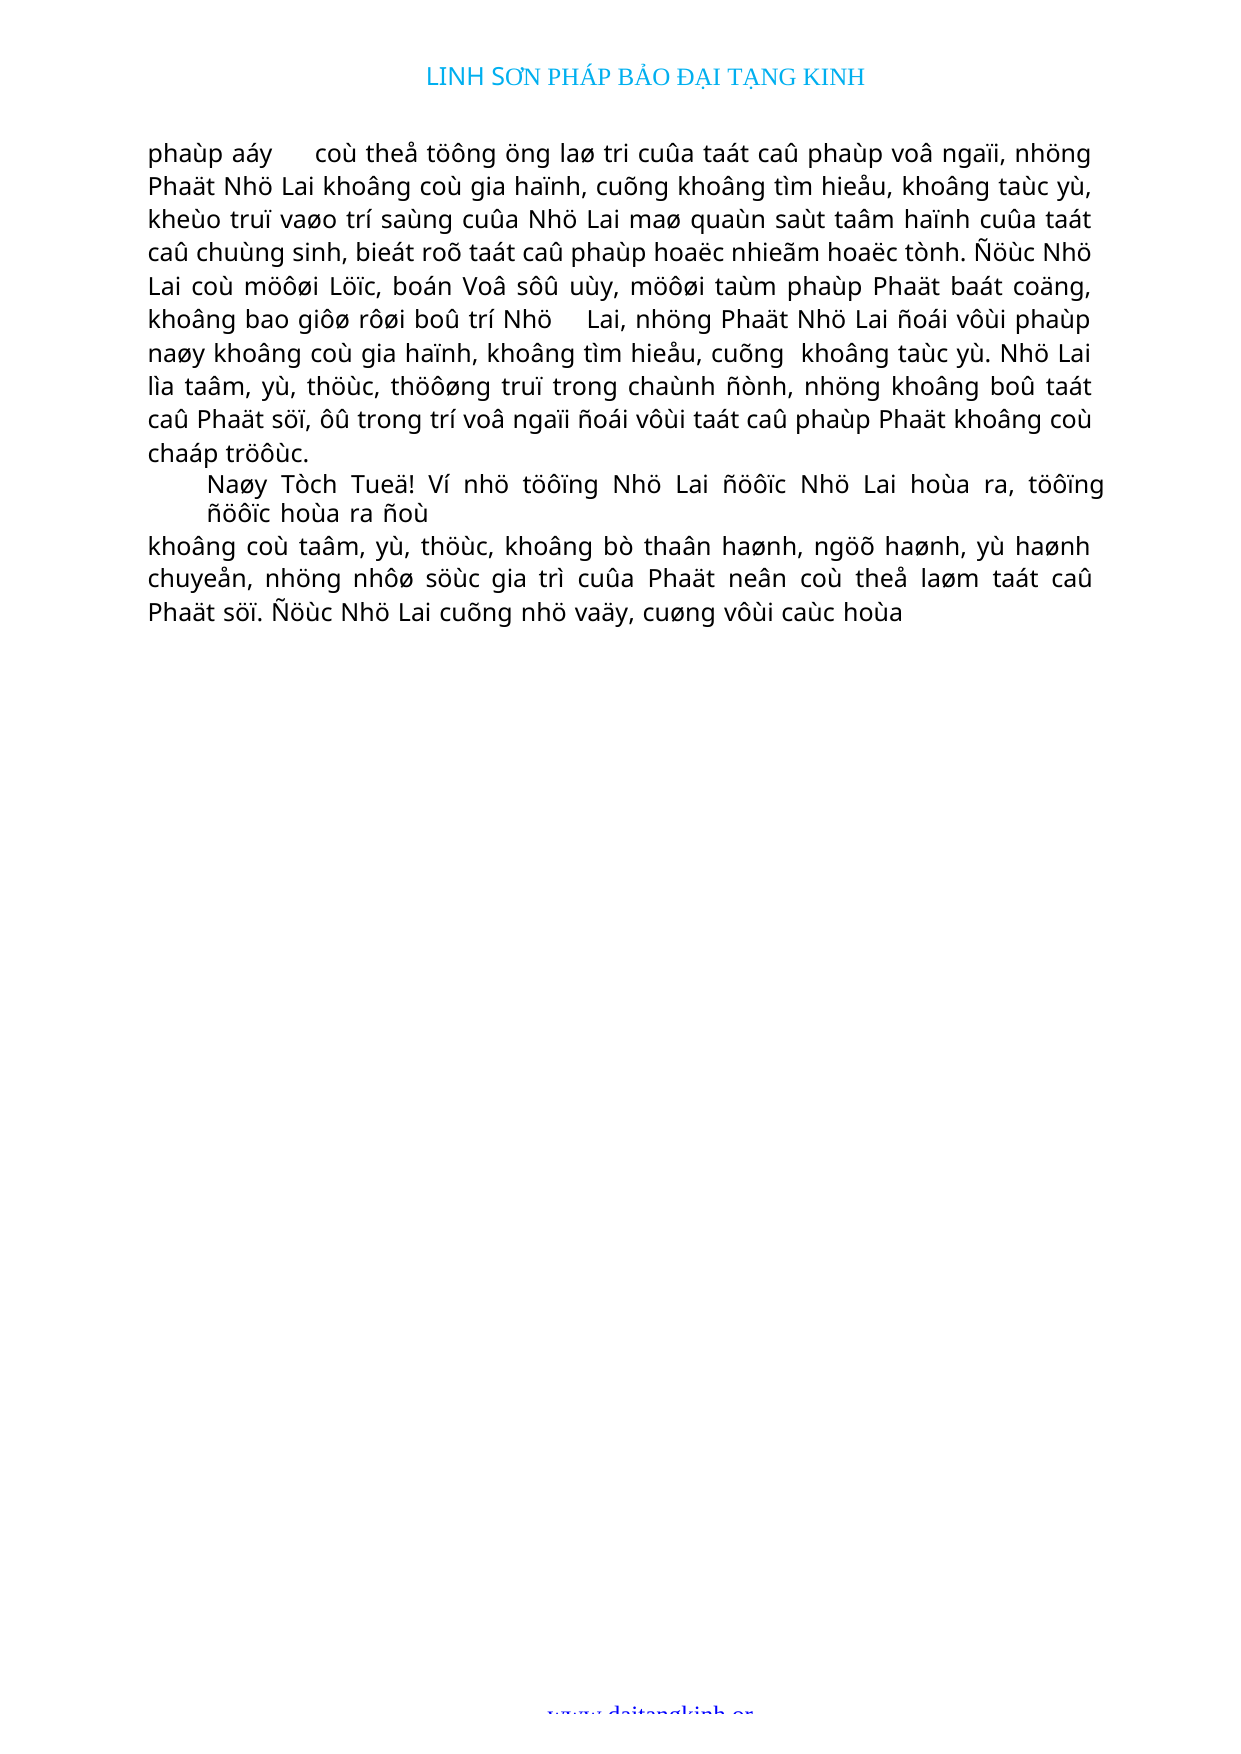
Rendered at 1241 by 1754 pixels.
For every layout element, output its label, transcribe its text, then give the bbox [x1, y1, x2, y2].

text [147, 135, 1093, 470]
text Naøy Tòch Tueä! Ví nhö töôïng Nhö Lai ñöôïc Nhö Lai hoùa ra, töôïng ñöôïc hoùa ra ñoù [206, 470, 1105, 528]
text khoâng coù taâm, yù, thöùc, khoâng bò thaân haønh, ngöõ haønh, yù haønh chuyeån, nhöng nhôø söùc gia trì cuûa Phaät neân coù theå laøm taát caû Phaät söï. Ñöùc Nhö Lai cuõng nhö vaäy, cuøng vôùi caùc hoùa [147, 528, 1093, 628]
